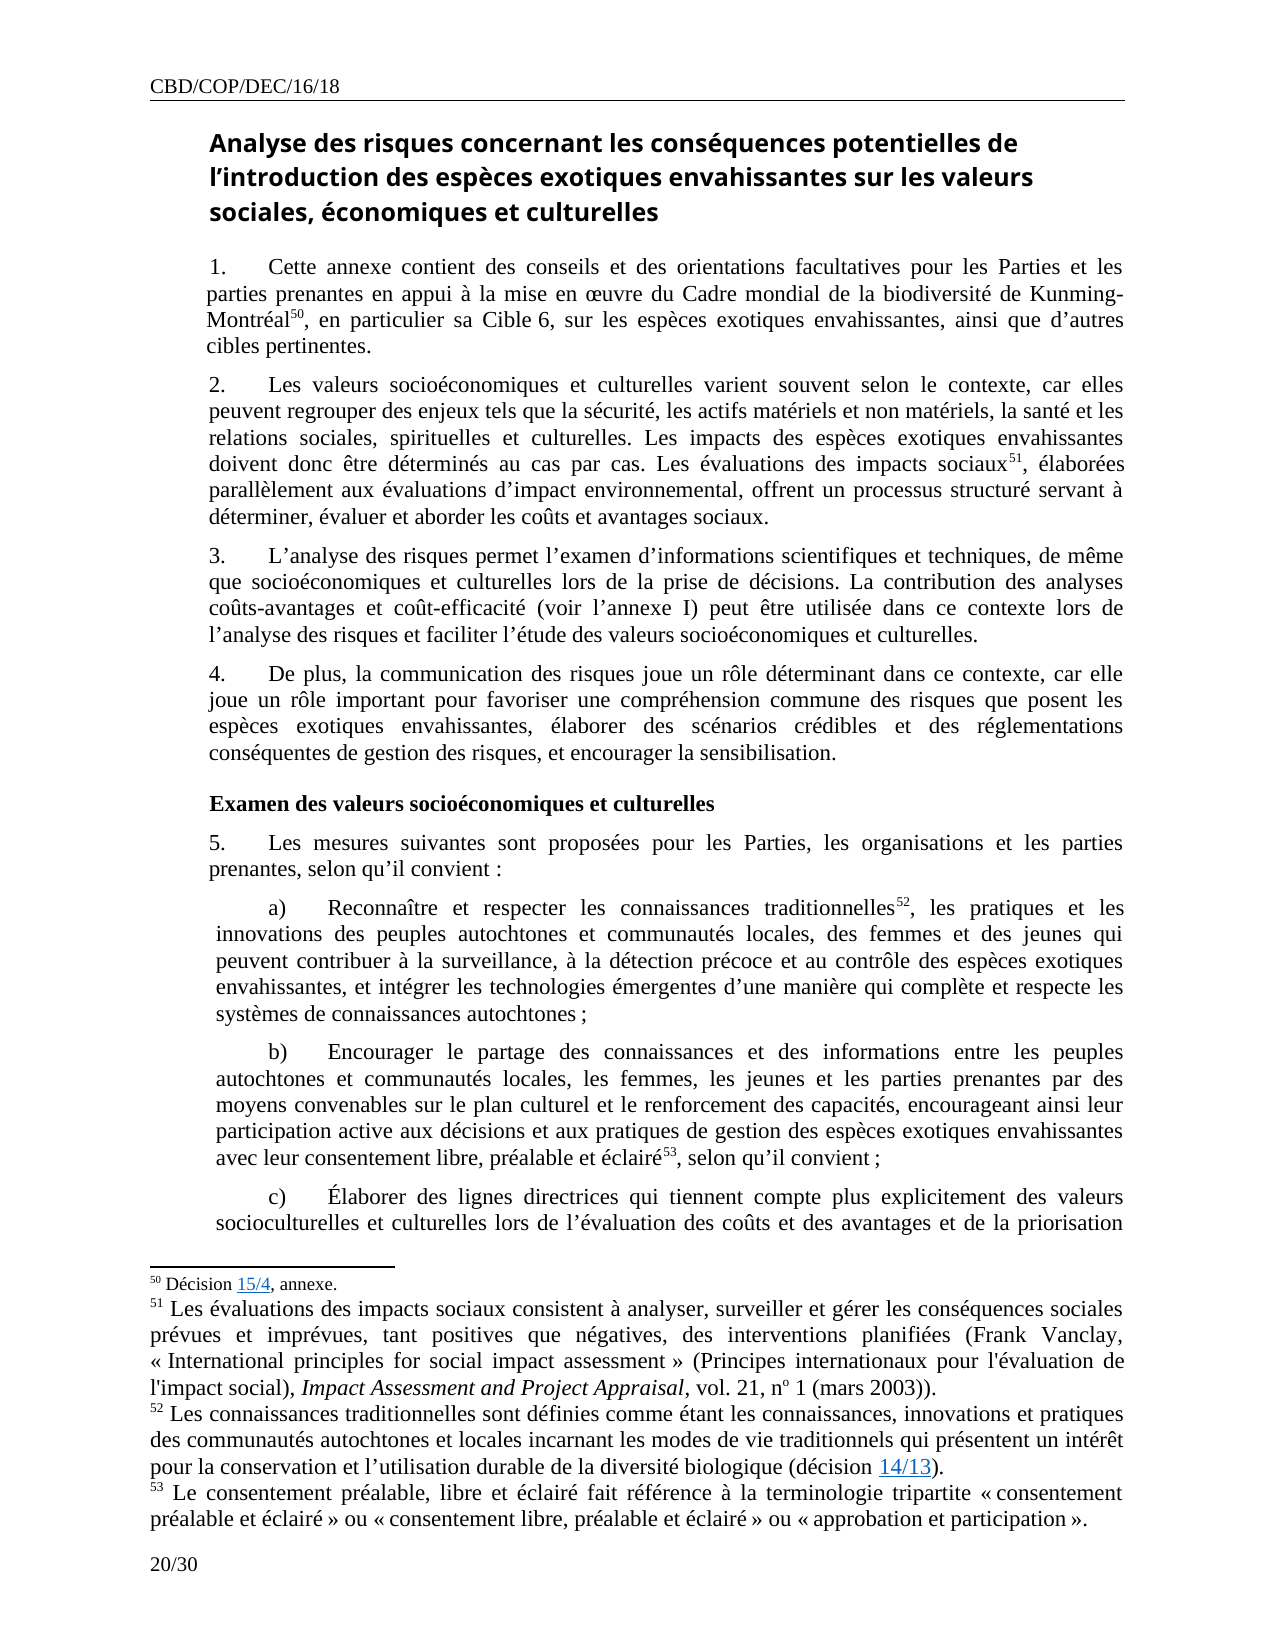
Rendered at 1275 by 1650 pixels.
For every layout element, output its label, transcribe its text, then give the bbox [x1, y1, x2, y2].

text 2. Les valeurs socioéconomiques et culturelles varient souvent selon le contexte, car elles peuvent regrouper des enjeux tels que la sécurité, les actifs matériels et non matériels, la santé et les relations sociales, spirituelles et culturelles. Les impacts des espèces exotiques envahissantes doivent donc être déterminés au cas par cas. Les évaluations des impacts sociaux, élaborées parallèlement aux évaluations d’impact environnemental, offrent un processus structuré servant à déterminer, évaluer et aborder les coûts et avantages sociaux. [208, 371, 1125, 529]
text 3. L’analyse des risques permet l’examen d’informations scientifiques et techniques, de même que socioéconomiques et culturelles lors de la prise de décisions. La contribution des analyses coûts-avantages et coût-efficacité (voir l’annexe I) peut être utilisée dans ce contexte lors de l’analyse des risques et faciliter l’étude des valeurs socioéconomiques et culturelles. [208, 542, 1125, 647]
text Analyse des risques concernant les conséquences potentielles de l’introduction des espèces exotiques envahissantes sur les valeurs sociales, économiques et culturelles [209, 126, 1125, 228]
text a) Reconnaître et respecter les connaissances traditionnelles, les pratiques et les innovations des peuples autochtones et communautés locales, des femmes et des jeunes qui peuvent contribuer à la surveillance, à la détection précoce et au contrôle des espèces exotiques envahissantes, et intégrer les technologies émergentes d’une manière qui complète et respecte les systèmes de connaissances autochtones ; [216, 894, 1125, 1026]
text 1. Cette annexe contient des conseils et des orientations facultatives pour les Parties et les parties prenantes en appui à la mise en œuvre du Cadre mondial de la biodiversité de Kunming-Montréal, en particulier sa Cible 6, sur les espèces exotiques envahissantes, ainsi que d’autres cibles pertinentes. [206, 253, 1125, 359]
text 4. De plus, la communication des risques joue un rôle déterminant dans ce contexte, car elle joue un rôle important pour favoriser une compréhension commune des risques que posent les espèces exotiques envahissantes, élaborer des scénarios crédibles et des réglementations conséquentes de gestion des risques, et encourager la sensibilisation. [208, 660, 1125, 765]
text Examen des valeurs socioéconomiques et culturelles [209, 790, 1125, 816]
text b) Encourager le partage des connaissances et des informations entre les peuples autochtones et communautés locales, les femmes, les jeunes et les parties prenantes par des moyens convenables sur le plan culturel et le renforcement des capacités, encourageant ainsi leur participation active aux décisions et aux pratiques de gestion des espèces exotiques envahissantes avec leur consentement libre, préalable et éclairé, selon qu’il convient ; [216, 1038, 1125, 1170]
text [216, 1183, 1125, 1235]
text 5. Les mesures suivantes sont proposées pour les Parties, les organisations et les parties prenantes, selon qu’il convient : [208, 829, 1125, 882]
